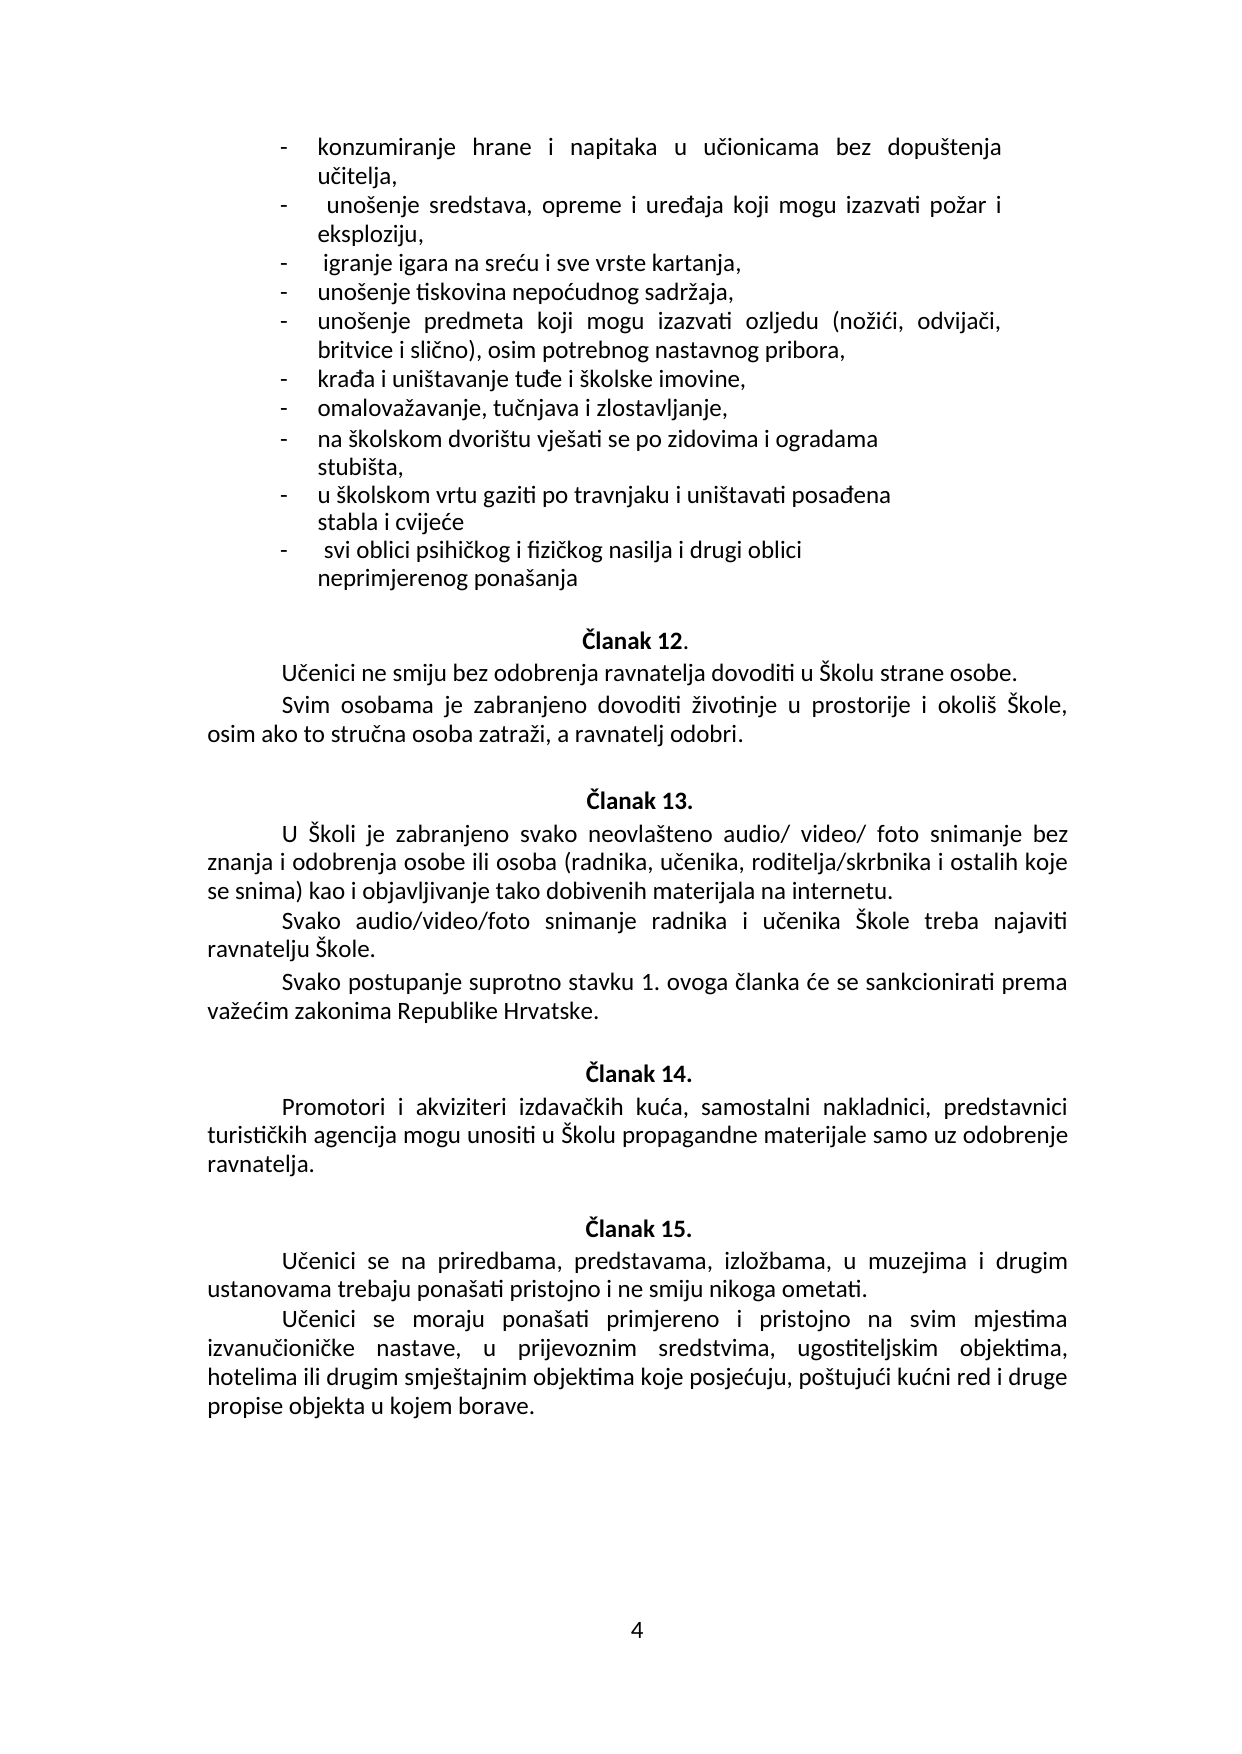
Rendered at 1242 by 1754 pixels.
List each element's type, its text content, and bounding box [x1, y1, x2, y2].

text Promotori i akviziteri izdavačkih kuća, samostalni nakladnici, predstavnici turističkih agencija mogu unositi u Školu propagandne materijale samo uz odobrenje ravnatelja. [207, 1092, 1069, 1179]
text Svako postupanje suprotno stavku 1. ovoga članka će se sankcionirati prema važećim zakonima Republike Hrvatske. [207, 967, 1069, 1025]
list igranje igara na sreću i sve vrste kartanja, [280, 248, 1002, 277]
text Članak 15. [241, 1213, 1037, 1243]
text Svako audio/video/foto snimanje radnika i učenika Škole treba najaviti ravnatelju Škole. [207, 906, 1069, 964]
list u školskom vrtu gaziti po travnjaku i uništavati posađena stabla i cvijeće [280, 481, 941, 537]
list svi oblici psihičkog i fizičkog nasilja i drugi oblici neprimjerenog ponašanja [280, 537, 941, 592]
text U Školi je zabranjeno svako neovlašteno audio/ video/ foto snimanje bez znanja i odobrenja osobe ili osoba (radnika, učenika, roditelja/skrbnika i ostalih koje se snima) kao i objavljivanje tako dobivenih materijala na internetu. [207, 819, 1069, 906]
text Učenici se moraju ponašati primjereno i pristojno na svim mjestima izvanučioničke nastave, u prijevoznim sredstvima, ugostiteljskim objektima, hotelima ili drugim smještajnim objektima koje posjećuju, poštujući kućni red i druge propise objekta u kojem borave. [207, 1304, 1069, 1420]
list unošenje predmeta koji mogu izazvati ozljedu (nožići, odvijači, britvice i slično), osim potrebnog nastavnog pribora, [280, 306, 1002, 364]
text Članak 13. [241, 786, 1039, 816]
list unošenje tiskovina nepoćudnog sadržaja, [280, 277, 1002, 306]
text Svim osobama je zabranjeno dovoditi životinje u prostorije i okoliš Škole, osim ako to stručna osoba zatraži, a ravnatelj odobri. [207, 691, 1069, 749]
text Članak 12. [241, 625, 1030, 656]
list unošenje sredstava, opreme i uređaja koji mogu izazvati požar i eksploziju, [280, 191, 1002, 248]
list na školskom dvorištu vješati se po zidovima i ogradama stubišta, [280, 426, 941, 481]
list konzumiranje hrane i napitaka u učionicama bez dopuštenja učitelja, [280, 132, 1002, 191]
text Učenici se na priredbama, predstavama, izložbama, u muzejima i drugim ustanovama trebaju ponašati pristojno i ne smiju nikoga ometati. [207, 1246, 1069, 1304]
list krađa i uništavanje tuđe i školske imovine, [280, 364, 1002, 393]
text Članak 14. [241, 1059, 1038, 1089]
text Učenici ne smiju bez odobrenja ravnatelja dovoditi u Školu strane osobe. [281, 658, 1069, 687]
list omalovažavanje, tučnjava i zlostavljanje, [280, 393, 1002, 422]
